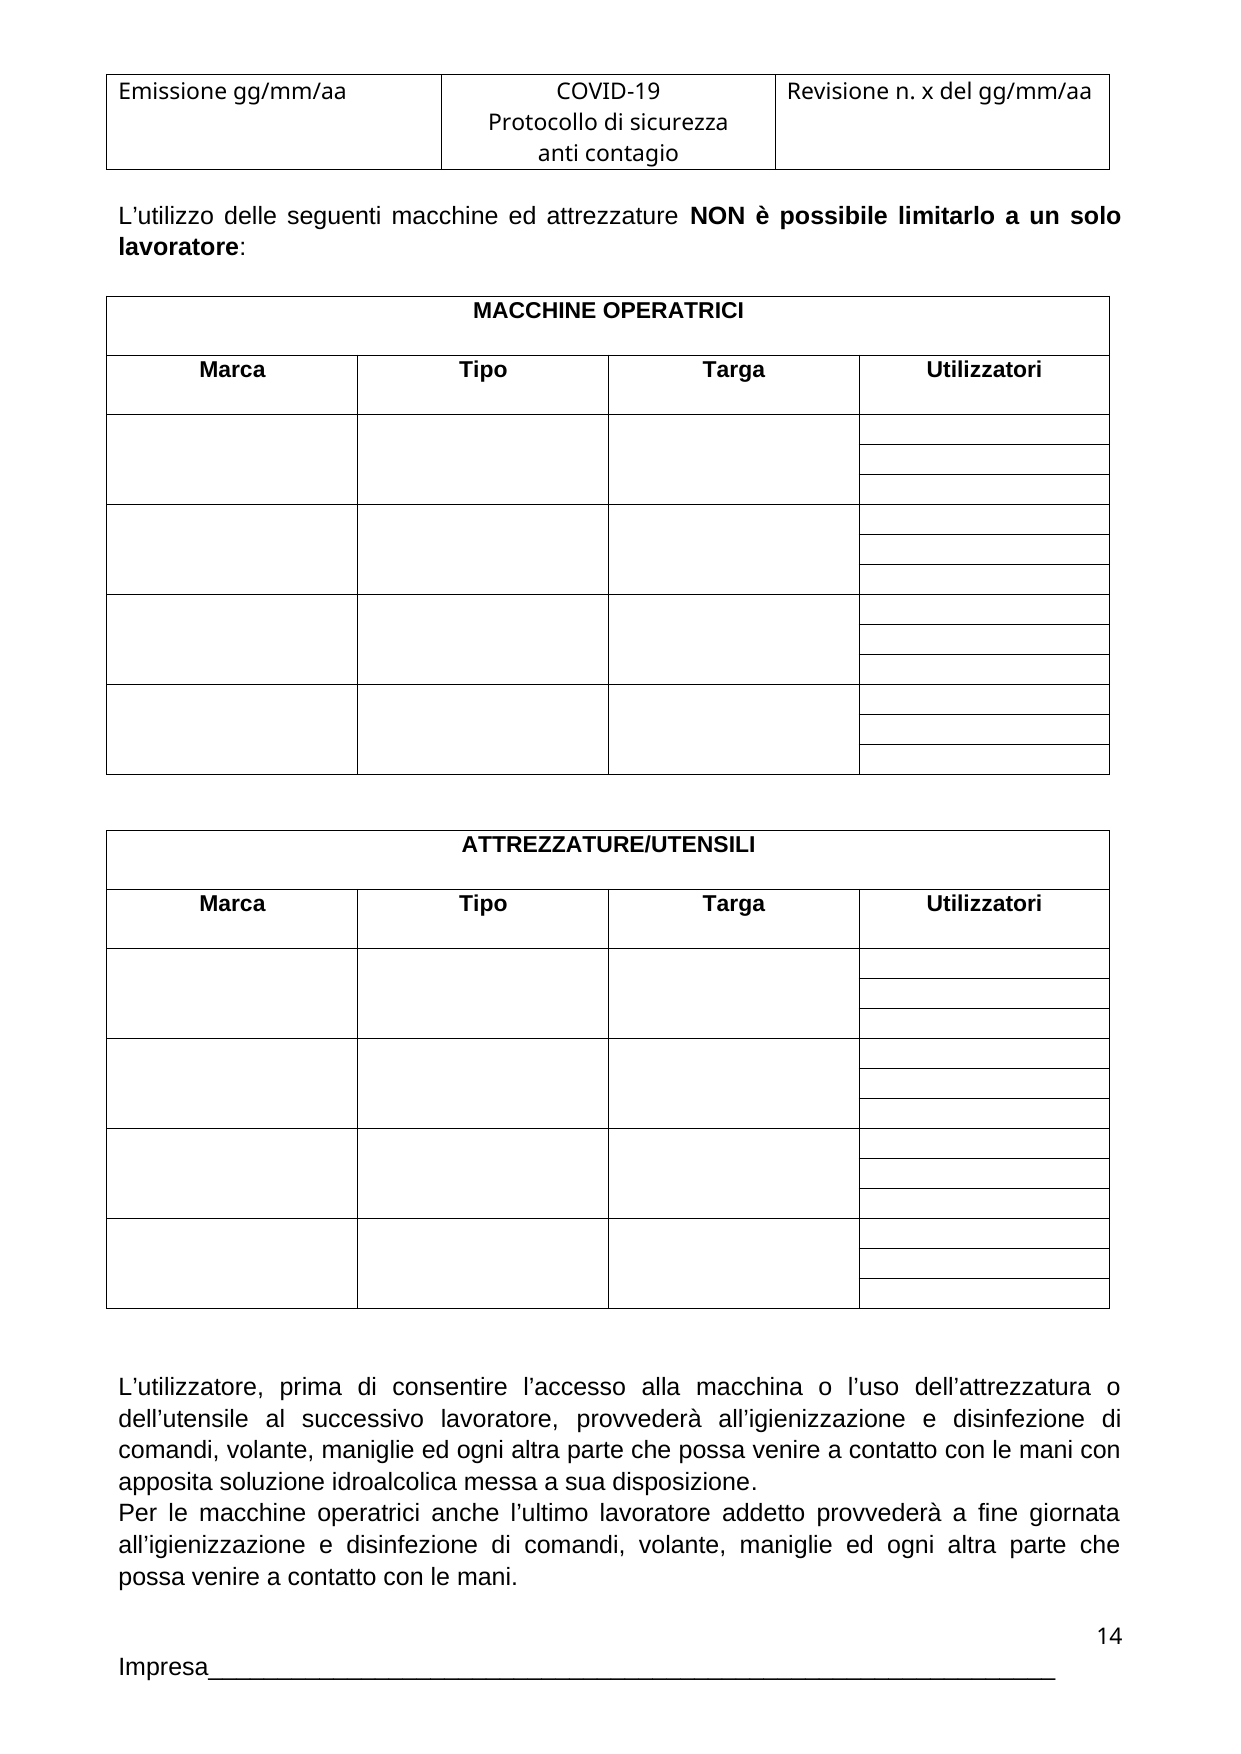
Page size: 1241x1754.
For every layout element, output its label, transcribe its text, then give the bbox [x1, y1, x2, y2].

table_cell Targa [609, 890, 859, 948]
table_cell [609, 949, 859, 1038]
table_cell Targa [609, 356, 859, 414]
table_cell [860, 1039, 1109, 1068]
table_cell [358, 1129, 608, 1218]
table_cell [860, 415, 1109, 444]
table_cell Marca [107, 890, 357, 948]
table_header MACCHINE OPERATRICI [107, 297, 1109, 354]
table_cell Utilizzatori [860, 890, 1109, 948]
table_cell [609, 505, 859, 594]
table_cell [860, 535, 1109, 564]
table_cell [860, 1279, 1109, 1308]
table_cell [860, 655, 1109, 684]
table_cell [107, 1219, 357, 1308]
table_cell Tipo [358, 890, 608, 948]
table_cell [860, 625, 1109, 654]
table_cell [358, 1039, 608, 1128]
table_cell [860, 565, 1109, 594]
table_cell [860, 685, 1109, 714]
table_header ATTREZZATURE/UTENSILI [107, 831, 1109, 889]
table_cell [358, 505, 608, 594]
table_cell [358, 595, 608, 684]
table_cell [609, 1039, 859, 1128]
table_cell [609, 595, 859, 684]
table_cell [358, 415, 608, 504]
table_cell [107, 505, 357, 594]
table_cell [358, 1219, 608, 1308]
table_cell [860, 1009, 1109, 1038]
table_cell [860, 1099, 1109, 1128]
table_cell Utilizzatori [860, 356, 1109, 414]
table_cell Tipo [358, 356, 608, 414]
table_cell [107, 595, 357, 684]
text L’utilizzatore, prima di consentire l’accesso alla macchina o l’uso dell’attrezzatura o dell’utensile al successivo lavoratore, provvederà all’igienizzazione e disinfezione di comandi, volante, maniglie ed ogni altra parte che possa venire a contatto con le mani con apposita soluzione idroalcolica messa a sua disposizione. [118, 1372, 1122, 1496]
table_cell Marca [107, 356, 357, 414]
table_cell [860, 475, 1109, 504]
table_cell [860, 1159, 1109, 1188]
table_cell [860, 979, 1109, 1008]
table_cell [860, 1069, 1109, 1098]
table_cell [860, 445, 1109, 474]
table_cell [358, 949, 608, 1038]
table_cell [609, 685, 859, 774]
table_cell [107, 1039, 357, 1128]
table_cell [609, 1219, 859, 1308]
text L’utilizzo delle seguenti macchine ed attrezzature NON è possibile limitarlo a un solo lavoratore: [118, 201, 1122, 261]
table_cell [860, 1129, 1109, 1158]
table_cell [860, 1189, 1109, 1218]
table_cell [107, 949, 357, 1038]
table_cell [860, 505, 1109, 534]
table_cell [107, 415, 357, 504]
text Per le macchine operatrici anche l’ultimo lavoratore addetto provvederà a fine giornata all’igienizzazione e disinfezione di comandi, volante, maniglie ed ogni altra parte che possa venire a contatto con le mani. [118, 1498, 1122, 1590]
table_cell [860, 1249, 1109, 1278]
table_cell [609, 415, 859, 504]
table_cell [860, 595, 1109, 624]
table_cell [609, 1129, 859, 1218]
table_cell [107, 685, 357, 774]
table_cell [107, 1129, 357, 1218]
table_cell [860, 745, 1109, 774]
table_cell [860, 1219, 1109, 1248]
table_cell [860, 949, 1109, 978]
table_cell [860, 715, 1109, 744]
table_cell [358, 685, 608, 774]
